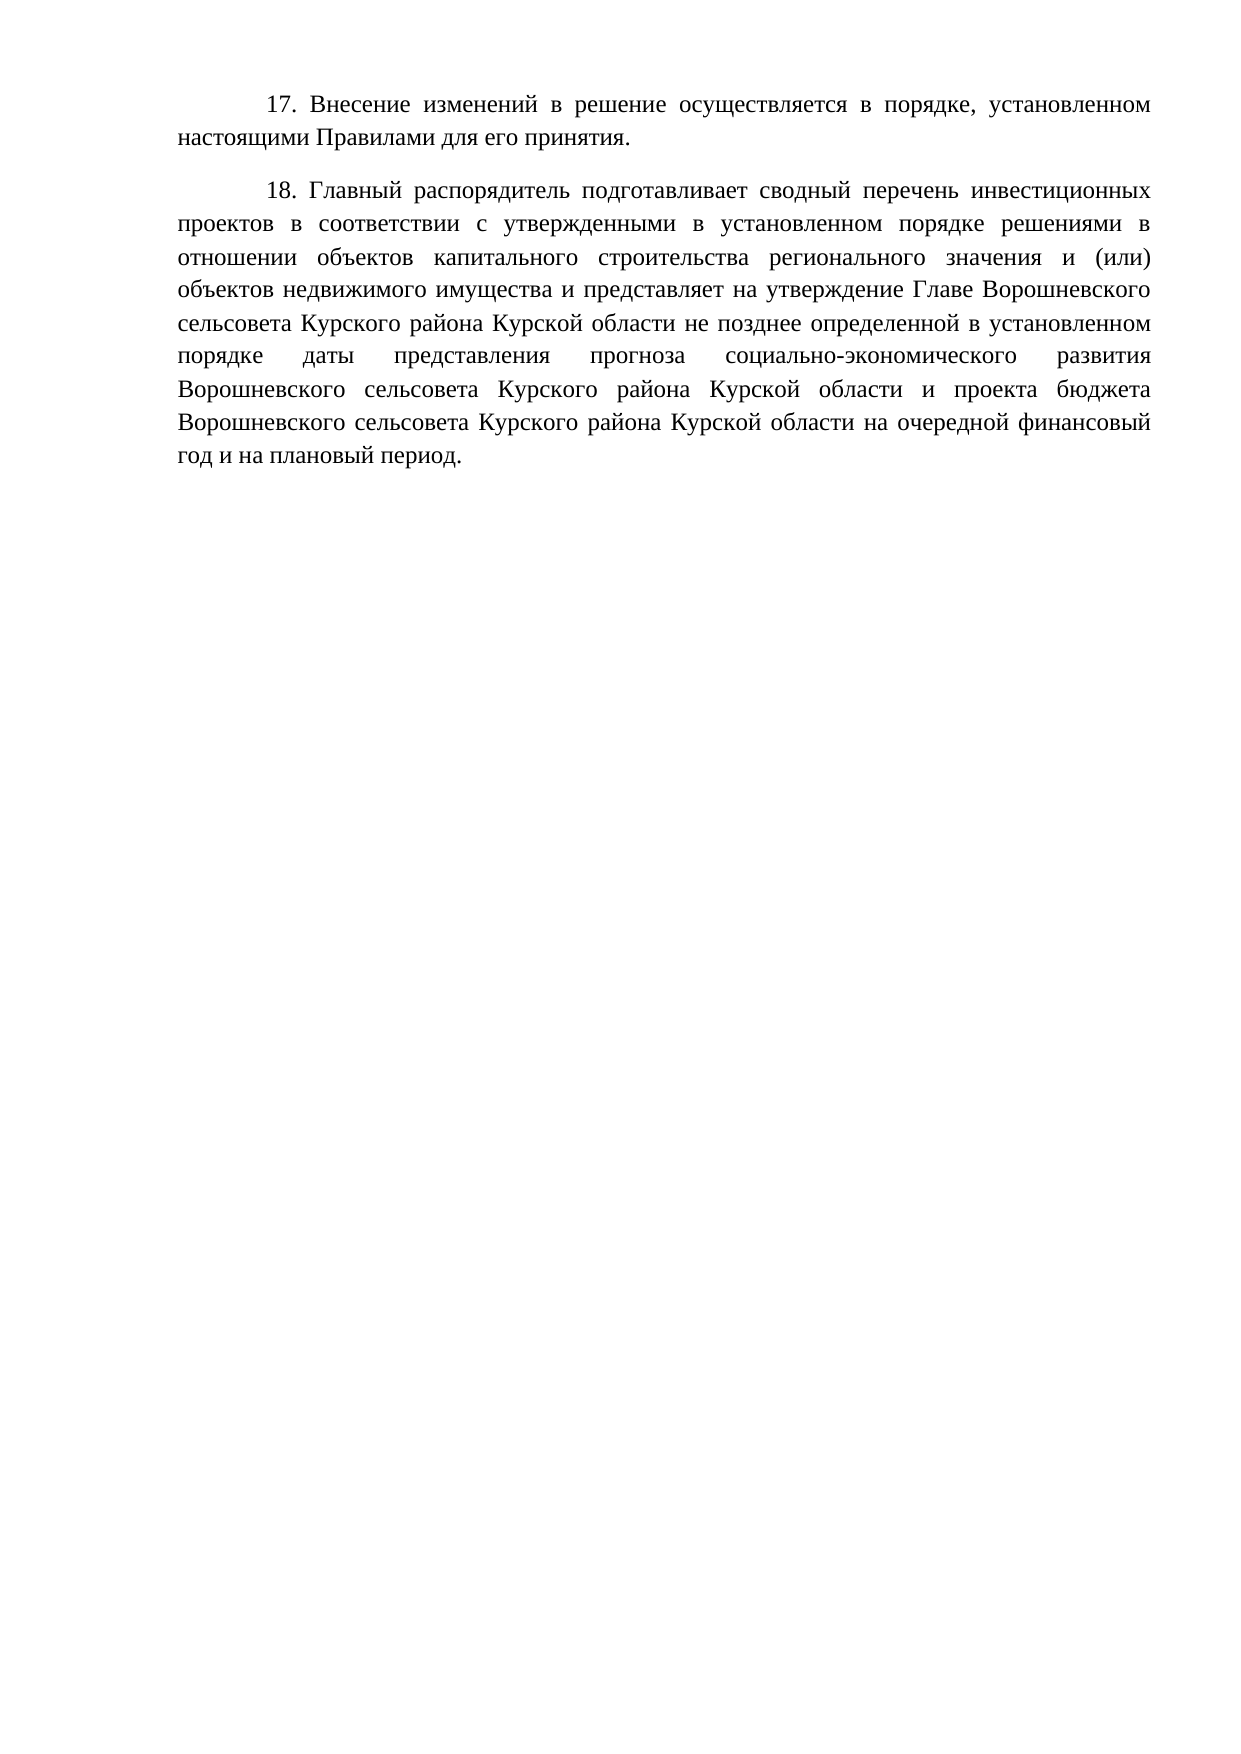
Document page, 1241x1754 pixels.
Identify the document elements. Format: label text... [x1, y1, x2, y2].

text 17. Внесение изменений в решение осуществляется в порядке, установленном настоящими Правилами для его принятия. [177, 89, 1152, 150]
text 18. Главный распорядитель подготавливает сводный перечень инвестиционных проектов в соответствии с утвержденными в установленном порядке решениями в отношении объектов капитального строительства регионального значения и (или) объектов недвижимого имущества и представляет на утверждение Главе Ворошневского сельсовета Курского района Курской области не позднее определенной в установленном порядке даты представления прогноза социально-экономического развития Ворошневского сельсовета Курского района Курской области и проекта бюджета Ворошневского сельсовета Курского района Курской области на очередной финансовый год и на плановый период. [177, 176, 1152, 468]
